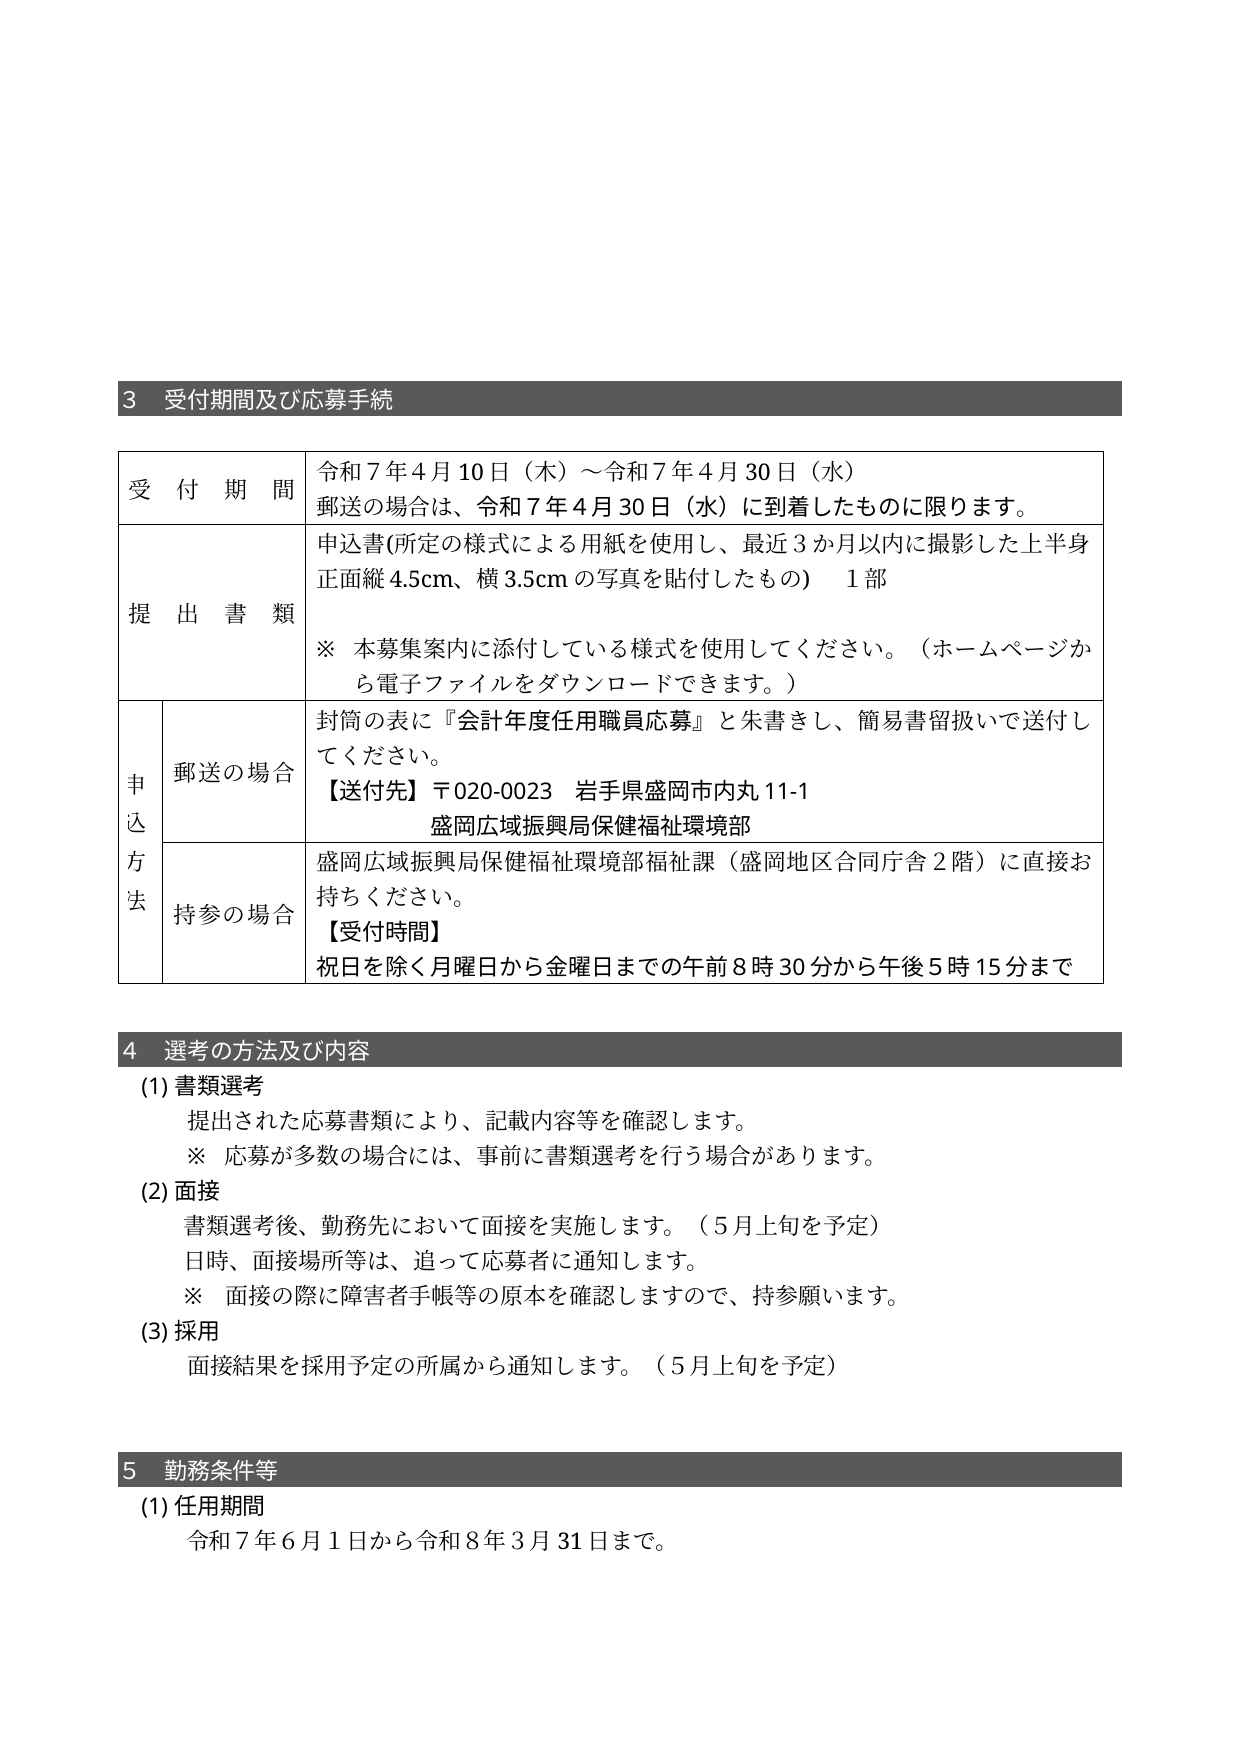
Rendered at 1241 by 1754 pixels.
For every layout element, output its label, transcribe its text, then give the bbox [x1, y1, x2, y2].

table_cell 封筒の表に『会計年度任用職員応募』と朱書きし、簡易書留扱いで送付してください。 【送付先】〒020-0023 岩手県盛岡市内丸11-1 盛岡広域振興局保健福祉環境部 [306, 701, 1103, 842]
text (1) 任用期間 [118, 1487, 1122, 1522]
table_cell 盛岡広域振興局保健福祉環境部福祉課（盛岡地区合同庁舎２階）に直接お持ちください。 【受付時間】 祝日を除く月曜日から金曜日までの午前８時30分から午後５時15分まで [306, 843, 1103, 983]
text (2) 面接 [118, 1172, 1122, 1207]
table_cell 郵送の場合 [163, 701, 305, 842]
table_cell 提出書類 [119, 525, 305, 700]
list 応募が多数の場合には、事前に書類選考を行う場合があります。 [187, 1137, 1122, 1172]
text ※ 面接の際に障害者手帳等の原本を確認しますので、持参願います。 [184, 1277, 1122, 1312]
text 令和７年６月１日から令和８年３月31日まで。 [140, 1522, 1122, 1557]
table_header 受付期間 [119, 452, 305, 524]
text (3) 採用 [118, 1312, 1122, 1347]
table_cell 持参の場合 [163, 843, 305, 983]
text 書類選考後、勤務先において面接を実施します。（５月上旬を予定） [184, 1207, 1122, 1242]
text 提出された応募書類により、記載内容等を確認します。 [118, 1102, 1122, 1137]
table_header 令和７年４月10日（木）～令和７年４月30日（水） 郵送の場合は、令和７年４月30日（水）に到着したものに限ります。 [306, 452, 1103, 524]
text ５ 勤務条件等 [118, 1452, 1122, 1487]
text 日時、面接場所等は、追って応募者に通知します。 [184, 1242, 1122, 1277]
text ３ 受付期間及び応募手続 [118, 381, 1122, 416]
text (1) 書類選考 [118, 1067, 1122, 1102]
text 面接結果を採用予定の所属から通知します。（５月上旬を予定） [118, 1347, 1122, 1382]
table_cell 申込書(所定の様式による用紙を使用し、最近３か月以内に撮影した上半身正面縦4.5cm、横3.5cmの写真を貼付したもの) １部 本募集案内に添付している様式を使用してください。（ホームページから電子ファイルをダウンロードできます。） [306, 525, 1103, 700]
text ４ 選考の方法及び内容 [118, 1032, 1122, 1067]
table_cell 申込方法 [119, 701, 162, 983]
